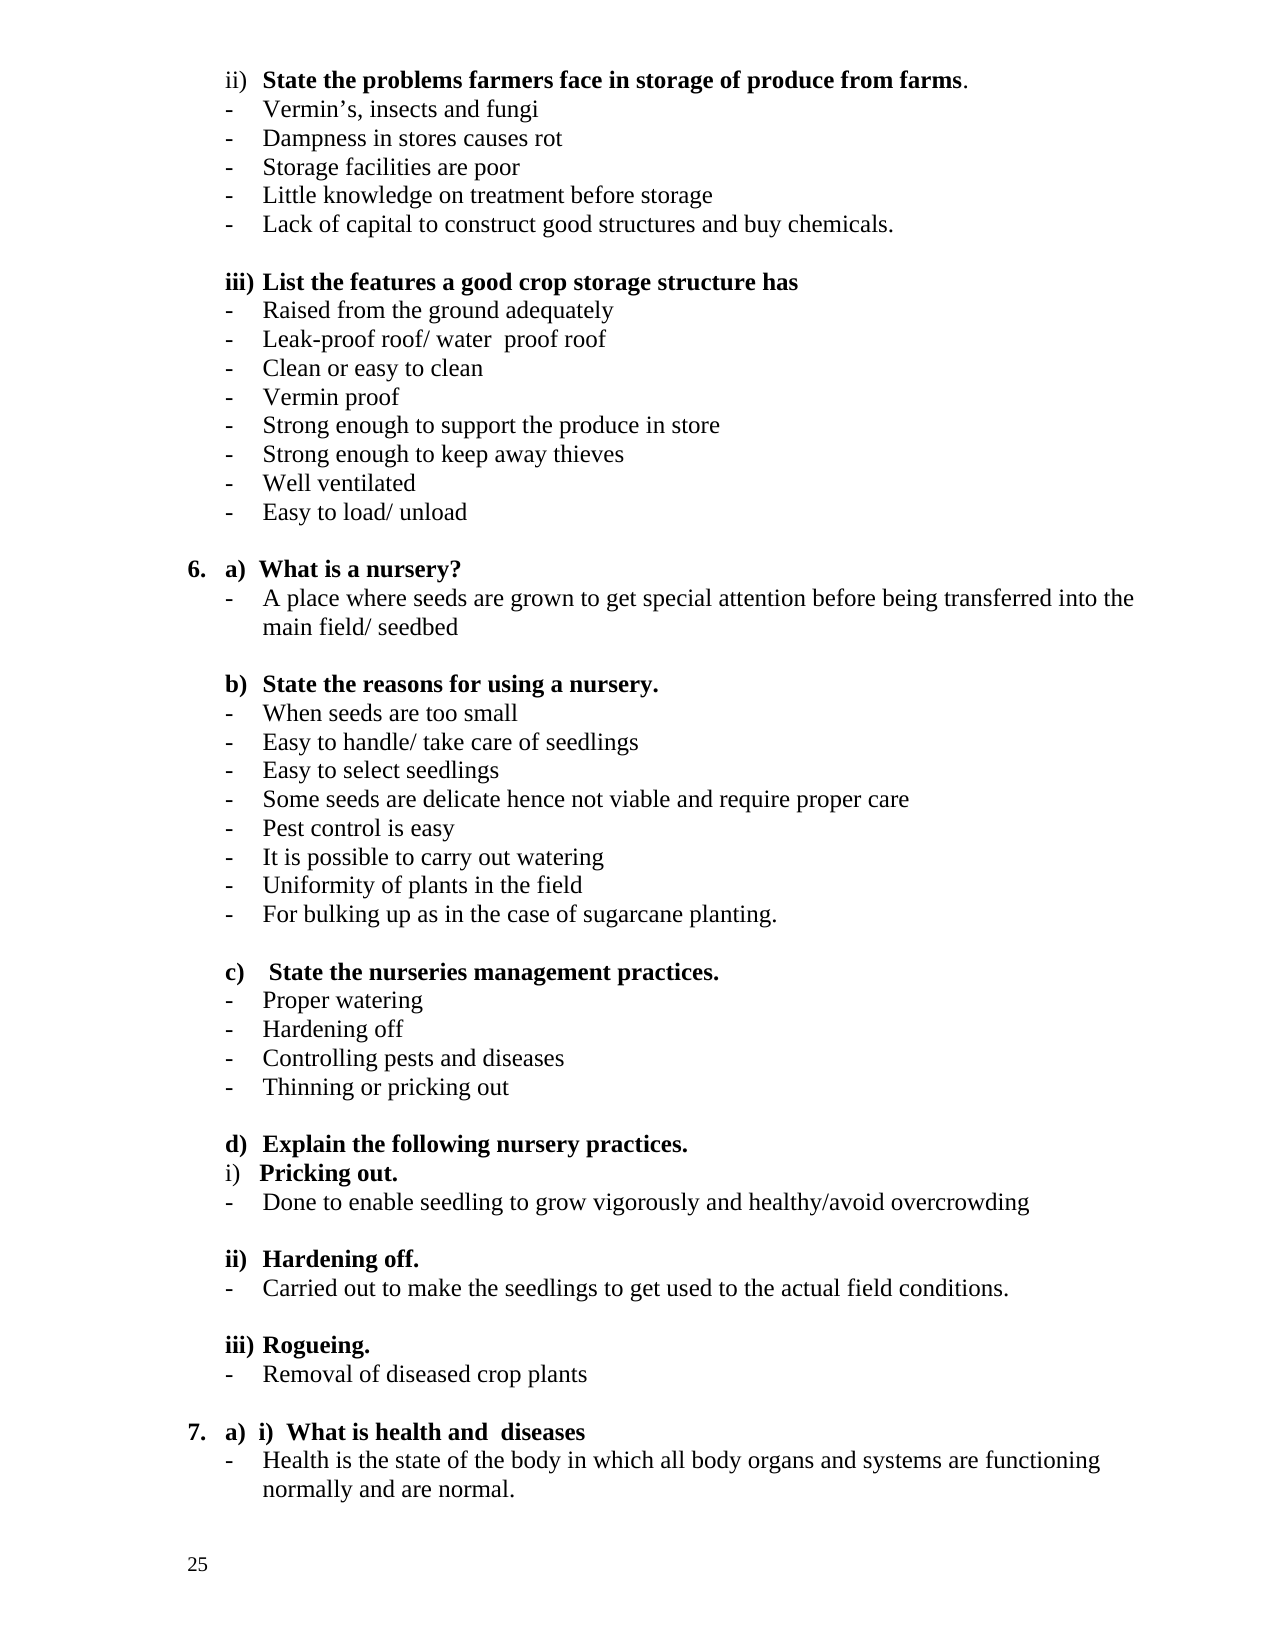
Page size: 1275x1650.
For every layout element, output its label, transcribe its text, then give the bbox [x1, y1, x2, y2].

list State the reasons for using a nursery. [225, 669, 1162, 698]
list Easy to load/ unload [225, 497, 1162, 526]
list It is possible to carry out watering [225, 842, 1162, 871]
list Rogueing. [225, 1331, 1162, 1359]
list Thinning or pricking out [225, 1072, 1162, 1101]
list Hardening off [225, 1014, 1162, 1043]
list Proper watering [225, 986, 1162, 1014]
list For bulking up as in the case of sugarcane planting. [225, 899, 1162, 928]
list Controlling pests and diseases [225, 1043, 1162, 1072]
list State the problems farmers face in storage of produce from farms. [225, 66, 1162, 94]
list Vermin proof [225, 382, 1162, 411]
list Raised from the ground adequately [225, 296, 1162, 324]
list Carried out to make the seedlings to get used to the actual field conditions. [225, 1273, 1162, 1302]
list Dampness in stores causes rot [225, 123, 1162, 152]
list Little knowledge on treatment before storage [225, 181, 1162, 209]
list Removal of diseased crop plants [225, 1359, 1162, 1388]
list Well ventilated [225, 468, 1162, 497]
list Easy to select seedlings [225, 756, 1162, 784]
list Pest control is easy [225, 813, 1162, 842]
list a) What is a nursery? [187, 554, 1162, 583]
list Done to enable seedling to grow vigorously and healthy/avoid overcrowding [225, 1187, 1162, 1216]
list Lack of capital to construct good structures and buy chemicals. [225, 209, 1162, 238]
list Storage facilities are poor [225, 152, 1162, 181]
list State the nurseries management practices. [225, 957, 1162, 986]
list Vermin’s, insects and fungi [225, 94, 1162, 123]
list Explain the following nursery practices. [225, 1129, 1162, 1158]
list Strong enough to keep away thieves [225, 439, 1162, 468]
list Uniformity of plants in the field [225, 871, 1162, 899]
list Hardening off. [225, 1244, 1162, 1273]
list Strong enough to support the produce in store [225, 411, 1162, 439]
list Leak-proof roof/ water proof roof [225, 324, 1162, 353]
list A place where seeds are grown to get special attention before being transferred into the main field/ seedbed [225, 583, 1162, 641]
list Some seeds are delicate hence not viable and require proper care [225, 784, 1162, 813]
list Health is the state of the body in which all body organs and systems are functioning normally and are normal. [225, 1446, 1162, 1503]
list Easy to handle/ take care of seedlings [225, 727, 1162, 756]
list a) i) What is health and diseases [187, 1417, 1162, 1446]
list List the features a good crop storage structure has [225, 267, 1162, 296]
list Clean or easy to clean [225, 353, 1162, 382]
text i) Pricking out. [225, 1158, 1162, 1187]
list When seeds are too small [225, 698, 1162, 727]
